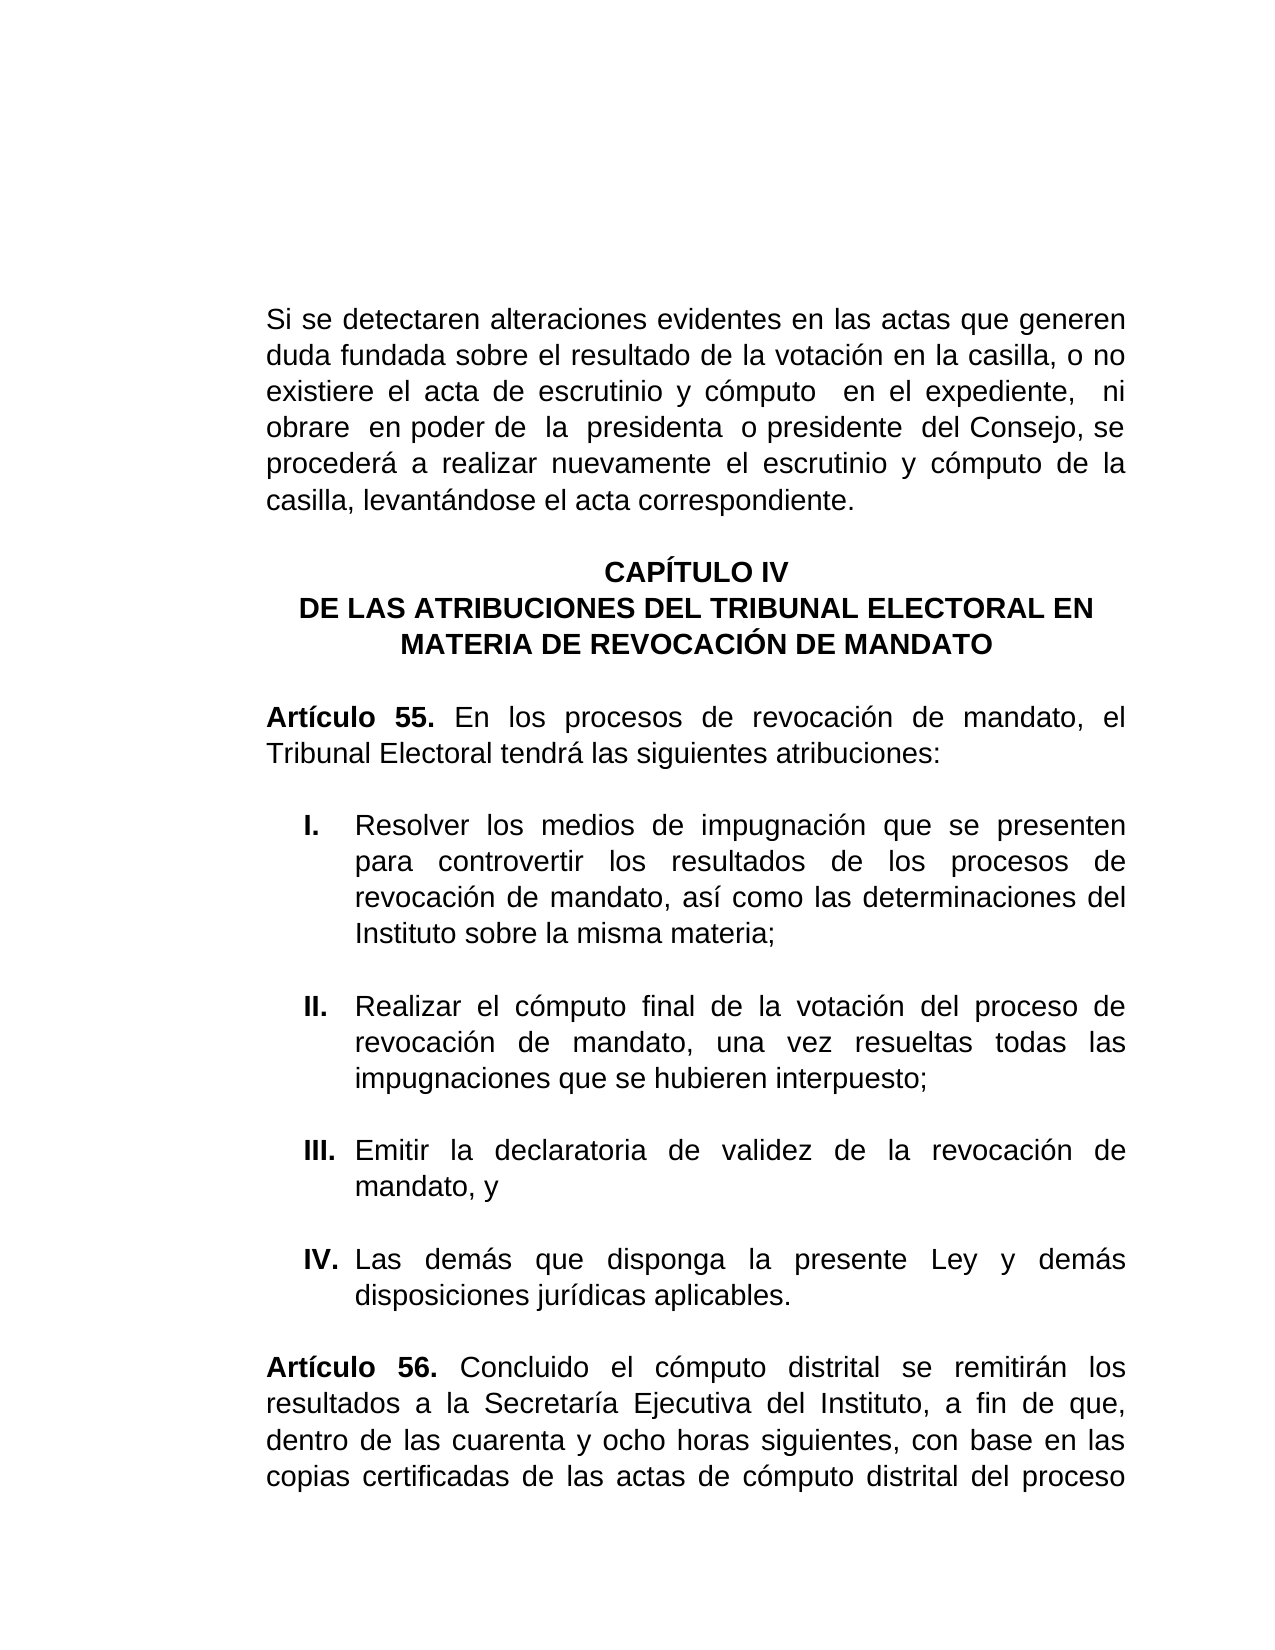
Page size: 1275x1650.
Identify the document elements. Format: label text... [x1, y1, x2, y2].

text Si se detectaren alteraciones evidentes en las actas que generen duda fundada sobre el resultado de la votación en la casilla, o no existiere el acta de escrutinio y cómputo en el expediente, ni obrare en poder de la presidenta o presidente del Consejo, se procederá a realizar nuevamente el escrutinio y cómputo de la casilla, levantándose el acta correspondiente. [266, 302, 1127, 516]
text Artículo 55. En los procesos de revocación de mandato, el Tribunal Electoral tendrá las siguientes atribuciones: [266, 699, 1127, 769]
text CAPÍTULO IV [266, 555, 1127, 588]
list Emitir la declaratoria de validez de la revocación de mandato, y [303, 1133, 1127, 1203]
list Realizar el cómputo final de la votación del proceso de revocación de mandato, una vez resueltas todas las impugnaciones que se hubieren interpuesto; [303, 989, 1127, 1094]
list Resolver los medios de impugnación que se presenten para controvertir los resultados de los procesos de revocación de mandato, así como las determinaciones del Instituto sobre la misma materia; [303, 808, 1127, 950]
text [266, 1350, 1127, 1492]
list Las demás que disponga la presente Ley y demás disposiciones jurídicas aplicables. [303, 1242, 1127, 1311]
text DE LAS ATRIBUCIONES DEL TRIBUNAL ELECTORAL EN MATERIA DE REVOCACIÓN DE MANDATO [266, 591, 1127, 661]
